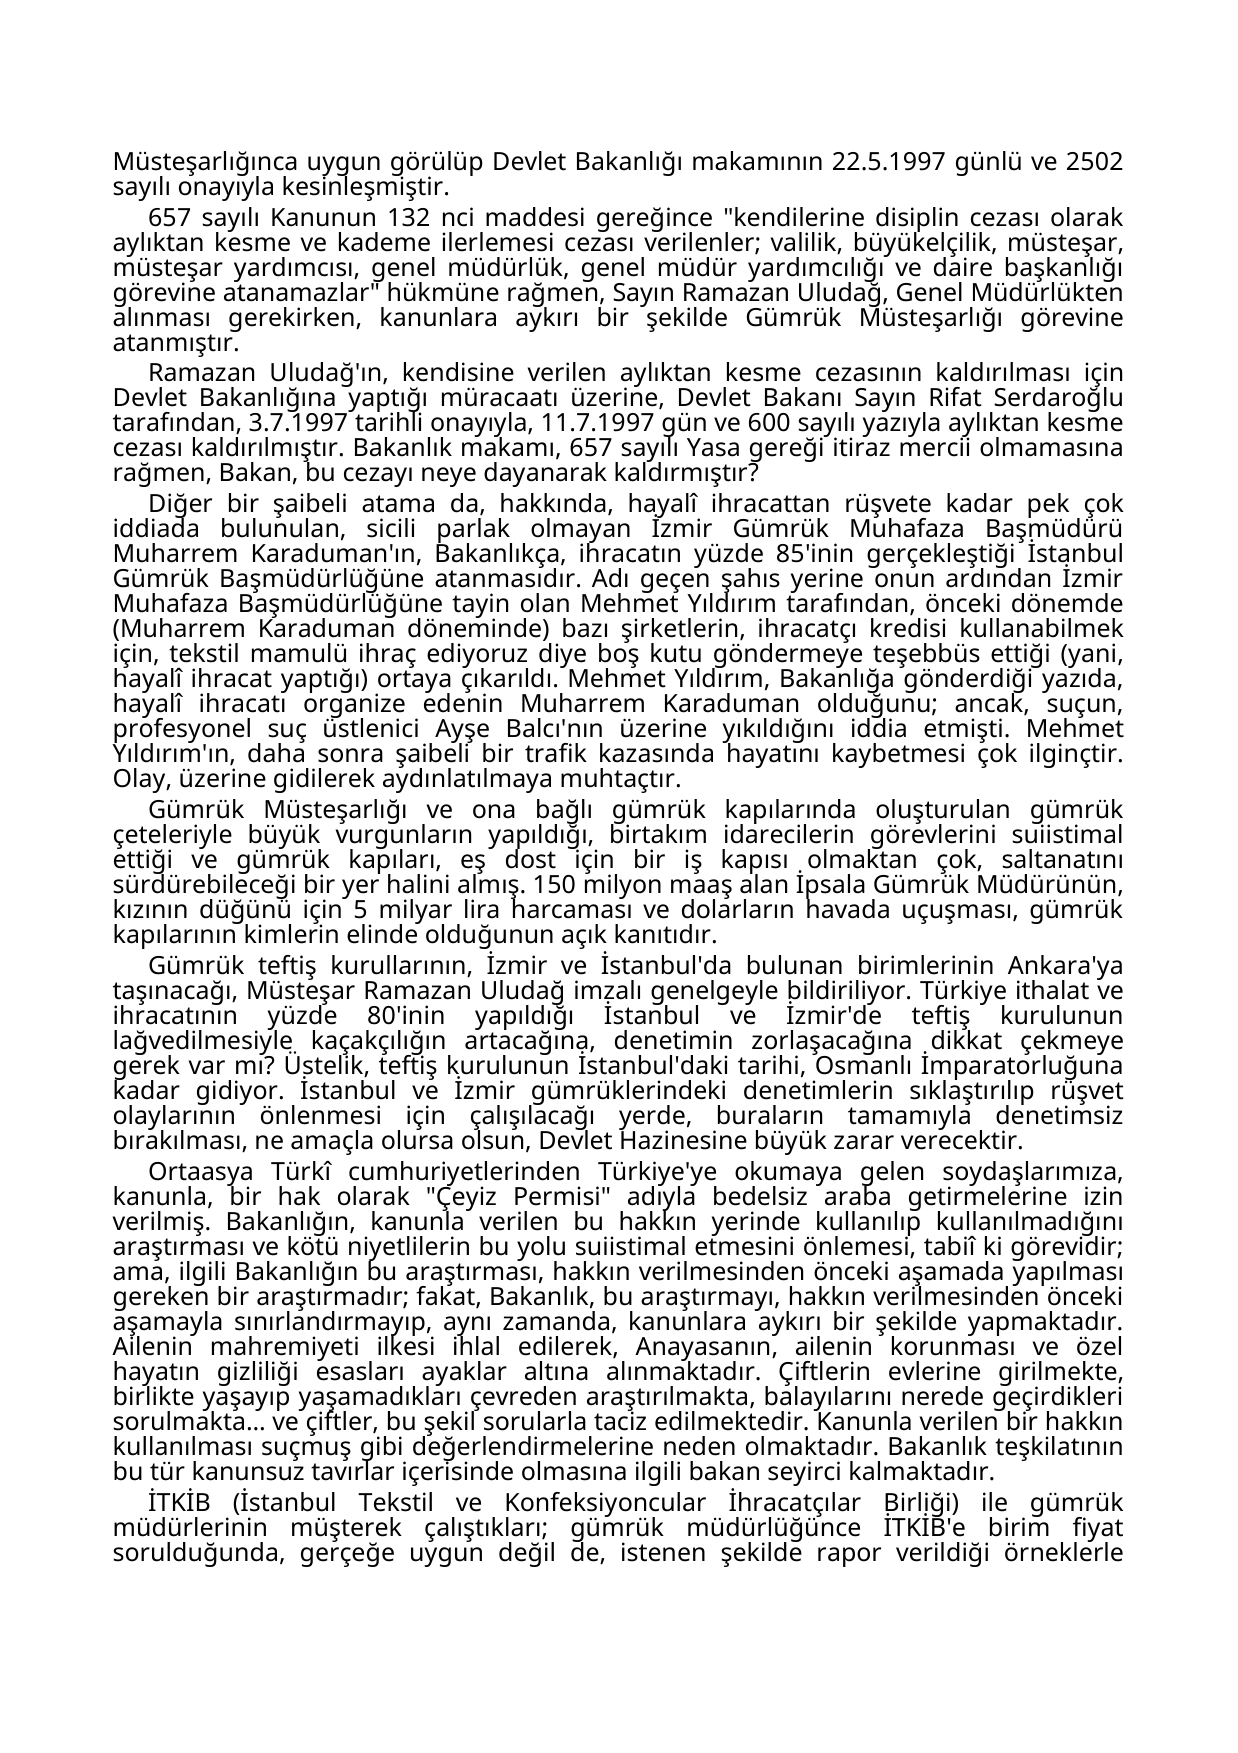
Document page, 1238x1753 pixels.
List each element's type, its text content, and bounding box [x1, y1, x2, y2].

text Ramazan Uludağ'ın, kendisine verilen aylıktan kesme cezasının kaldırılması için Devlet Bakanlığına yaptığı müracaatı üzerine, Devlet Bakanı Sayın Rifat Serdaroğlu tarafından, 3.7.1997 tarihli onayıyla, 11.7.1997 gün ve 600 sayılı yazıyla aylıktan kesme cezası kaldırılmıştır. Bakanlık makamı, 657 sayılı Yasa gereği itiraz mercii olmamasına rağmen, Bakan, bu cezayı neye dayanarak kaldırmıştır? [112, 362, 1125, 487]
text 657 sayılı Kanunun 132 nci maddesi gereğince "kendilerine disiplin cezası olarak aylıktan kesme ve kademe ilerlemesi cezası verilenler; valilik, büyükelçilik, müsteşar, müsteşar yardımcısı, genel müdürlük, genel müdür yardımcılığı ve daire başkanlığı görevine atanamazlar" hükmüne rağmen, Sayın Ramazan Uludağ, Genel Müdürlükten alınması gerekirken, kanunlara aykırı bir şekilde Gümrük Müsteşarlığı görevine atanmıştır. [112, 206, 1125, 356]
text Gümrük teftiş kurullarının, İzmir ve İstanbul'da bulunan birimlerinin Ankara'ya taşınacağı, Müsteşar Ramazan Uludağ imzalı genelgeyle bildiriliyor. Türkiye ithalat ve ihracatının yüzde 80'inin yapıldığı İstanbul ve İzmir'de teftiş kurulunun lağvedilmesiyle kaçakçılığın artacağına, denetimin zorlaşacağına dikkat çekmeye gerek var mı? Üstelik, teftiş kurulunun İstanbul'daki tarihi, Osmanlı İmparatorluğuna kadar gidiyor. İstanbul ve İzmir gümrüklerindeki denetimlerin sıklaştırılıp rüşvet olaylarının önlenmesi için çalışılacağı yerde, buraların tamamıyla denetimsiz bırakılması, ne amaçla olursa olsun, Devlet Hazinesine büyük zarar verecektir. [112, 955, 1125, 1155]
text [112, 150, 1125, 200]
text Diğer bir şaibeli atama da, hakkında, hayalî ihracattan rüşvete kadar pek çok iddiada bulunulan, sicili parlak olmayan İzmir Gümrük Muhafaza Başmüdürü Muharrem Karaduman'ın, Bakanlıkça, ihracatın yüzde 85'inin gerçekleştiği İstanbul Gümrük Başmüdürlüğüne atanmasıdır. Adı geçen şahıs yerine onun ardından İzmir Muhafaza Başmüdürlüğüne tayin olan Mehmet Yıldırım tarafından, önceki dönemde (Muharrem Karaduman döneminde) bazı şirketlerin, ihracatçı kredisi kullanabilmek için, tekstil mamulü ihraç ediyoruz diye boş kutu göndermeye teşebbüs ettiği (yani, hayalî ihracat yaptığı) ortaya çıkarıldı. Mehmet Yıldırım, Bakanlığa gönderdiği yazıda, hayalî ihracatı organize edenin Muharrem Karaduman olduğunu; ancak, suçun, profesyonel suç üstlenici Ayşe Balcı'nın üzerine yıkıldığını iddia etmişti. Mehmet Yıldırım'ın, daha sonra şaibeli bir trafik kazasında hayatını kaybetmesi çok ilginçtir. Olay, üzerine gidilerek aydınlatılmaya muhtaçtır. [112, 493, 1125, 793]
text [112, 1492, 1125, 1567]
text Gümrük Müsteşarlığı ve ona bağlı gümrük kapılarında oluşturulan gümrük çeteleriyle büyük vurgunların yapıldığı, birtakım idarecilerin görevlerini suiistimal ettiği ve gümrük kapıları, eş dost için bir iş kapısı olmaktan çok, saltanatını sürdürebileceği bir yer halini almış. 150 milyon maaş alan İpsala Gümrük Müdürünün, kızının düğünü için 5 milyar lira harcaması ve dolarların havada uçuşması, gümrük kapılarının kimlerin elinde olduğunun açık kanıtıdır. [112, 799, 1125, 949]
text Ortaasya Türkî cumhuriyetlerinden Türkiye'ye okumaya gelen soydaşlarımıza, kanunla, bir hak olarak "Çeyiz Permisi" adıyla bedelsiz araba getirmelerine izin verilmiş. Bakanlığın, kanunla verilen bu hakkın yerinde kullanılıp kullanılmadığını araştırması ve kötü niyetlilerin bu yolu suiistimal etmesini önlemesi, tabiî ki görevidir; ama, ilgili Bakanlığın bu araştırması, hakkın verilmesinden önceki aşamada yapılması gereken bir araştırmadır; fakat, Bakanlık, bu araştırmayı, hakkın verilmesinden önceki aşamayla sınırlandırmayıp, aynı zamanda, kanunlara aykırı bir şekilde yapmaktadır. Ailenin mahremiyeti ilkesi ihlal edilerek, Anayasanın, ailenin korunması ve özel hayatın gizliliği esasları ayaklar altına alınmaktadır. Çiftlerin evlerine girilmekte, birlikte yaşayıp yaşamadıkları çevreden araştırılmakta, balayılarını nerede geçirdikleri sorulmakta... ve çiftler, bu şekil sorularla taciz edilmektedir. Kanunla verilen bir hakkın kullanılması suçmuş gibi değerlendirmelerine neden olmaktadır. Bakanlık teşkilatının bu tür kanunsuz tavırlar içerisinde olmasına ilgili bakan seyirci kalmaktadır. [112, 1161, 1125, 1486]
